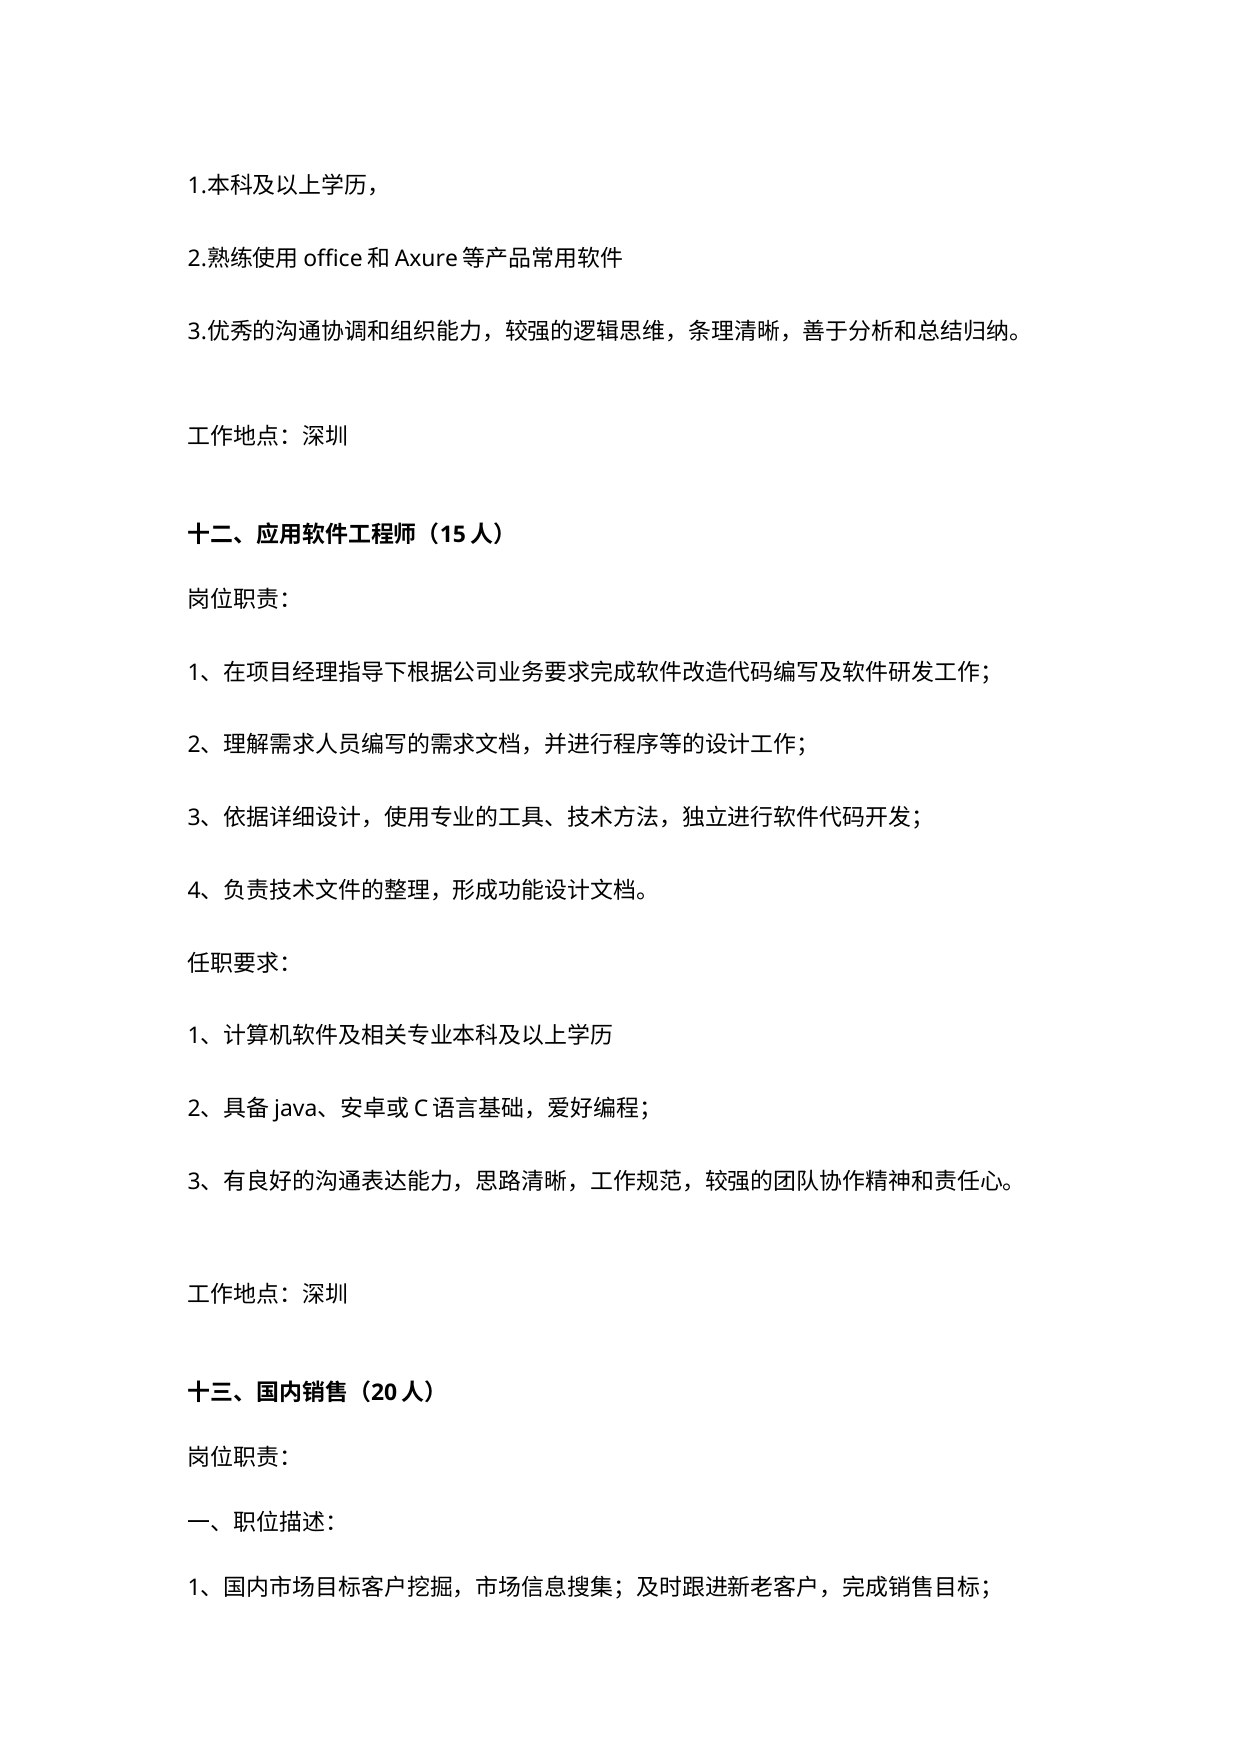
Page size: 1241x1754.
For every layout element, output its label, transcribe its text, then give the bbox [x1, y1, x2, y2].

text 岗位职责： [187, 1423, 1107, 1488]
text 1.本科及以上学历， [187, 151, 1107, 216]
text 十二、应用软件工程师（15人） [187, 500, 1107, 565]
text 2、具备java、安卓或C语言基础，爱好编程； [187, 1074, 1107, 1139]
text 2、理解需求人员编写的需求文档，并进行程序等的设计工作； [187, 710, 1107, 775]
text 3、有良好的沟通表达能力，思路清晰，工作规范，较强的团队协作精神和责任心。 [187, 1147, 1107, 1212]
text 岗位职责： [187, 565, 1107, 630]
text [187, 1488, 1107, 1618]
text 3.优秀的沟通协调和组织能力，较强的逻辑思维，条理清晰，善于分析和总结归纳。 [187, 297, 1107, 362]
text 4、负责技术文件的整理，形成功能设计文档。 [187, 856, 1107, 921]
text 十三、国内销售（20人） [187, 1358, 1107, 1423]
text 任职要求： [187, 929, 1107, 994]
text 1、在项目经理指导下根据公司业务要求完成软件改造代码编写及软件研发工作； [187, 637, 1107, 702]
text 1、计算机软件及相关专业本科及以上学历 [187, 1002, 1107, 1067]
text 工作地点：深圳 [187, 402, 1107, 467]
text 工作地点：深圳 [187, 1260, 1107, 1325]
text 2.熟练使用office和Axure等产品常用软件 [187, 224, 1107, 289]
text 3、依据详细设计，使用专业的工具、技术方法，独立进行软件代码开发； [187, 783, 1107, 848]
